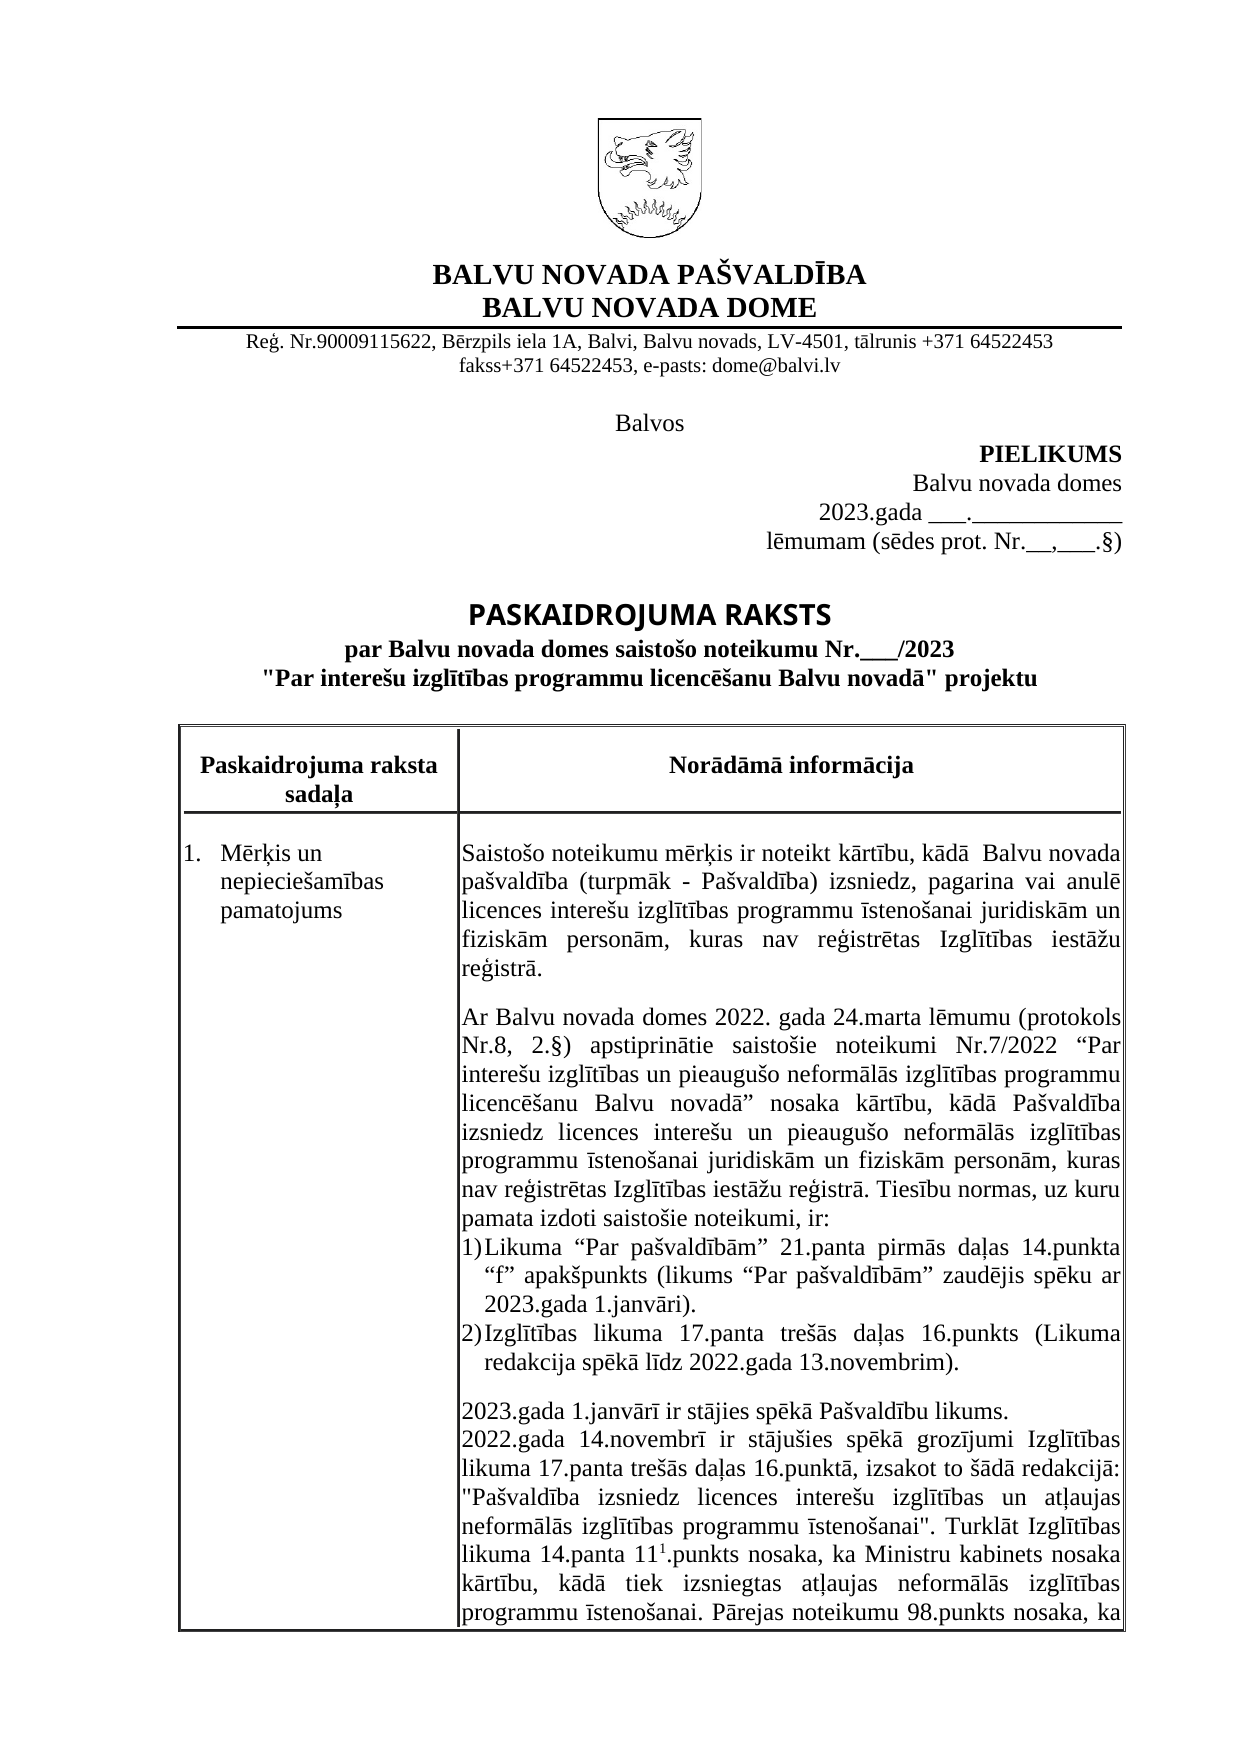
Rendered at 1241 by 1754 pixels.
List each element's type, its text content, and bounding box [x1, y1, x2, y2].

picture [597, 118, 702, 238]
text BALVU NOVADA DOME [177, 291, 1122, 326]
text BALVU NOVADA PAŠVALDĪBA [177, 257, 1122, 291]
text Balvos [177, 408, 1122, 437]
text fakss+371 64522453, e-pasts: dome@balvi.lv [177, 353, 1122, 377]
text PIELIKUMS Balvu novada domes [177, 439, 1122, 497]
text par Balvu novada domes saistošo noteikumu Nr.___/2023 [177, 634, 1122, 663]
table_header Paskaidrojuma raksta sadaļa [181, 727, 458, 811]
table_header Norādāmā informācija [458, 727, 1123, 811]
text "Par interešu izglītības programmu licencēšanu Balvu novadā" projektu [177, 663, 1122, 691]
text paskaidrojuma raksts [177, 594, 1122, 634]
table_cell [458, 811, 1123, 1629]
text lēmumam (sēdes prot. Nr.__,___.§) [177, 526, 1122, 554]
text Reģ. Nr.90009115622, Bērzpils iela 1A, Balvi, Balvu novads, LV-4501, tālrunis +371 64522453 [177, 329, 1122, 353]
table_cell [181, 811, 458, 1629]
text 2023.gada ___.____________ [177, 497, 1122, 526]
